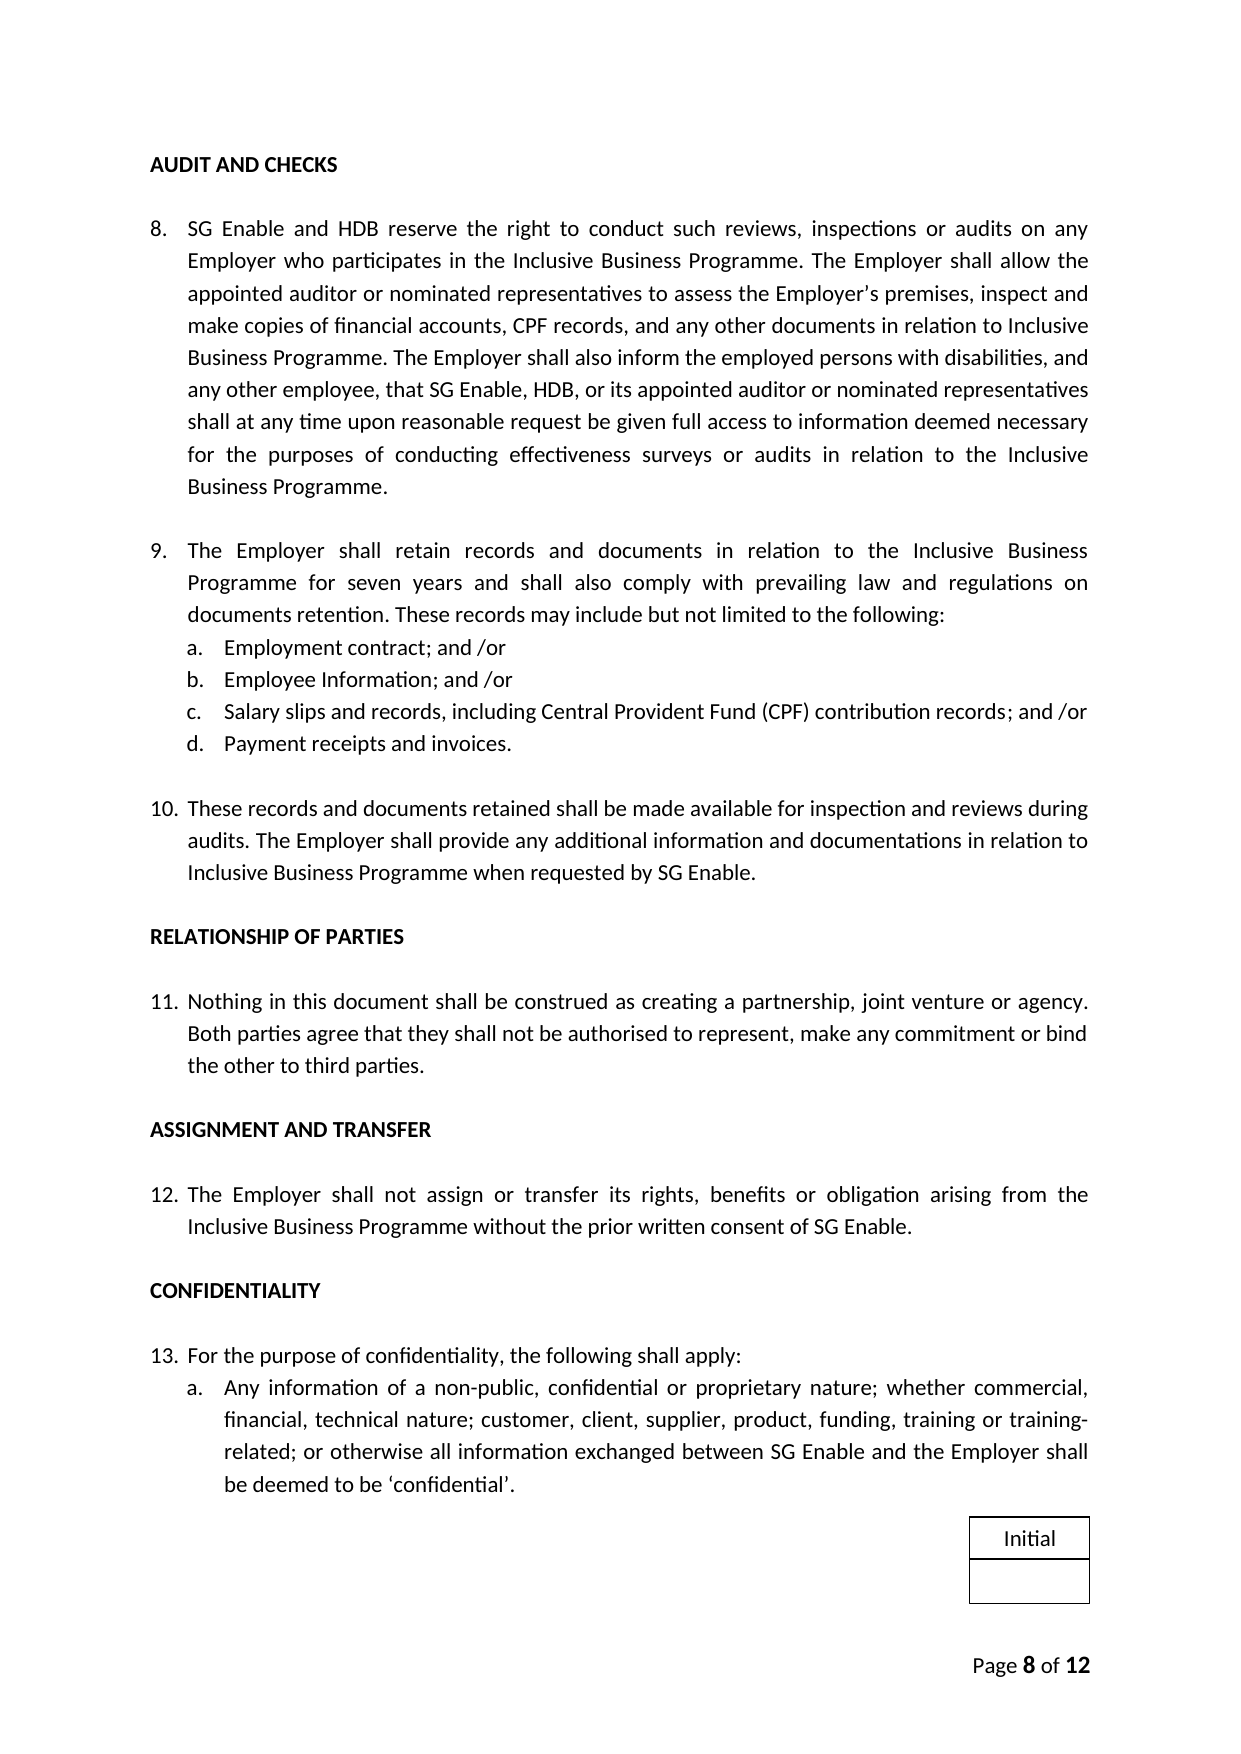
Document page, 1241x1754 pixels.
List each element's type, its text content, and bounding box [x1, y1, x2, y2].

list SG Enable and HDB reserve the right to conduct such reviews, inspections or audits on any Employer who participates in the Inclusive Business Programme. The Employer shall allow the appointed auditor or nominated representatives to assess the Employer’s premises, inspect and make copies of financial accounts, CPF records, and any other documents in relation to Inclusive Business Programme. The Employer shall also inform the employed persons with disabilities, and any other employee, that SG Enable, HDB, or its appointed auditor or nominated representatives shall at any time upon reasonable request be given full access to information deemed necessary for the purposes of conducting effectiveness surveys or audits in relation to the Inclusive Business Programme. [150, 214, 1090, 500]
list Nothing in this document shall be construed as creating a partnership, joint venture or agency. Both parties agree that they shall not be authorised to represent, make any commitment or bind the other to third parties. [150, 987, 1090, 1079]
text RELATIONSHIP OF PARTIES [150, 922, 1090, 951]
list These records and documents retained shall be made available for inspection and reviews during audits. The Employer shall provide any additional information and documentations in relation to Inclusive Business Programme when requested by SG Enable. [150, 794, 1090, 886]
text CONFIDENTIALITY [150, 1277, 1090, 1304]
list For the purpose of confidentiality, the following shall apply: [150, 1341, 1090, 1369]
list Salary slips and records, including Central Provident Fund (CPF) contribution records; and /or [186, 697, 1090, 725]
list The Employer shall not assign or transfer its rights, benefits or obligation arising from the Inclusive Business Programme without the prior written consent of SG Enable. [150, 1180, 1090, 1240]
text AUDIT AND CHECKS [150, 150, 1090, 178]
list Employment contract; and /or [186, 633, 1090, 661]
list Payment receipts and invoices. [186, 729, 1090, 757]
list Any information of a non-public, confidential or proprietary nature; whether commercial, financial, technical nature; customer, client, supplier, product, funding, training or training-related; or otherwise all information exchanged between SG Enable and the Employer shall be deemed to be ‘confidential’. [186, 1373, 1090, 1498]
list Employee Information; and /or [186, 665, 1090, 693]
text ASSIGNMENT AND TRANSFER [150, 1116, 1090, 1144]
list The Employer shall retain records and documents in relation to the Inclusive Business Programme for seven years and shall also comply with prevailing law and regulations on documents retention. These records may include but not limited to the following: [150, 536, 1090, 629]
